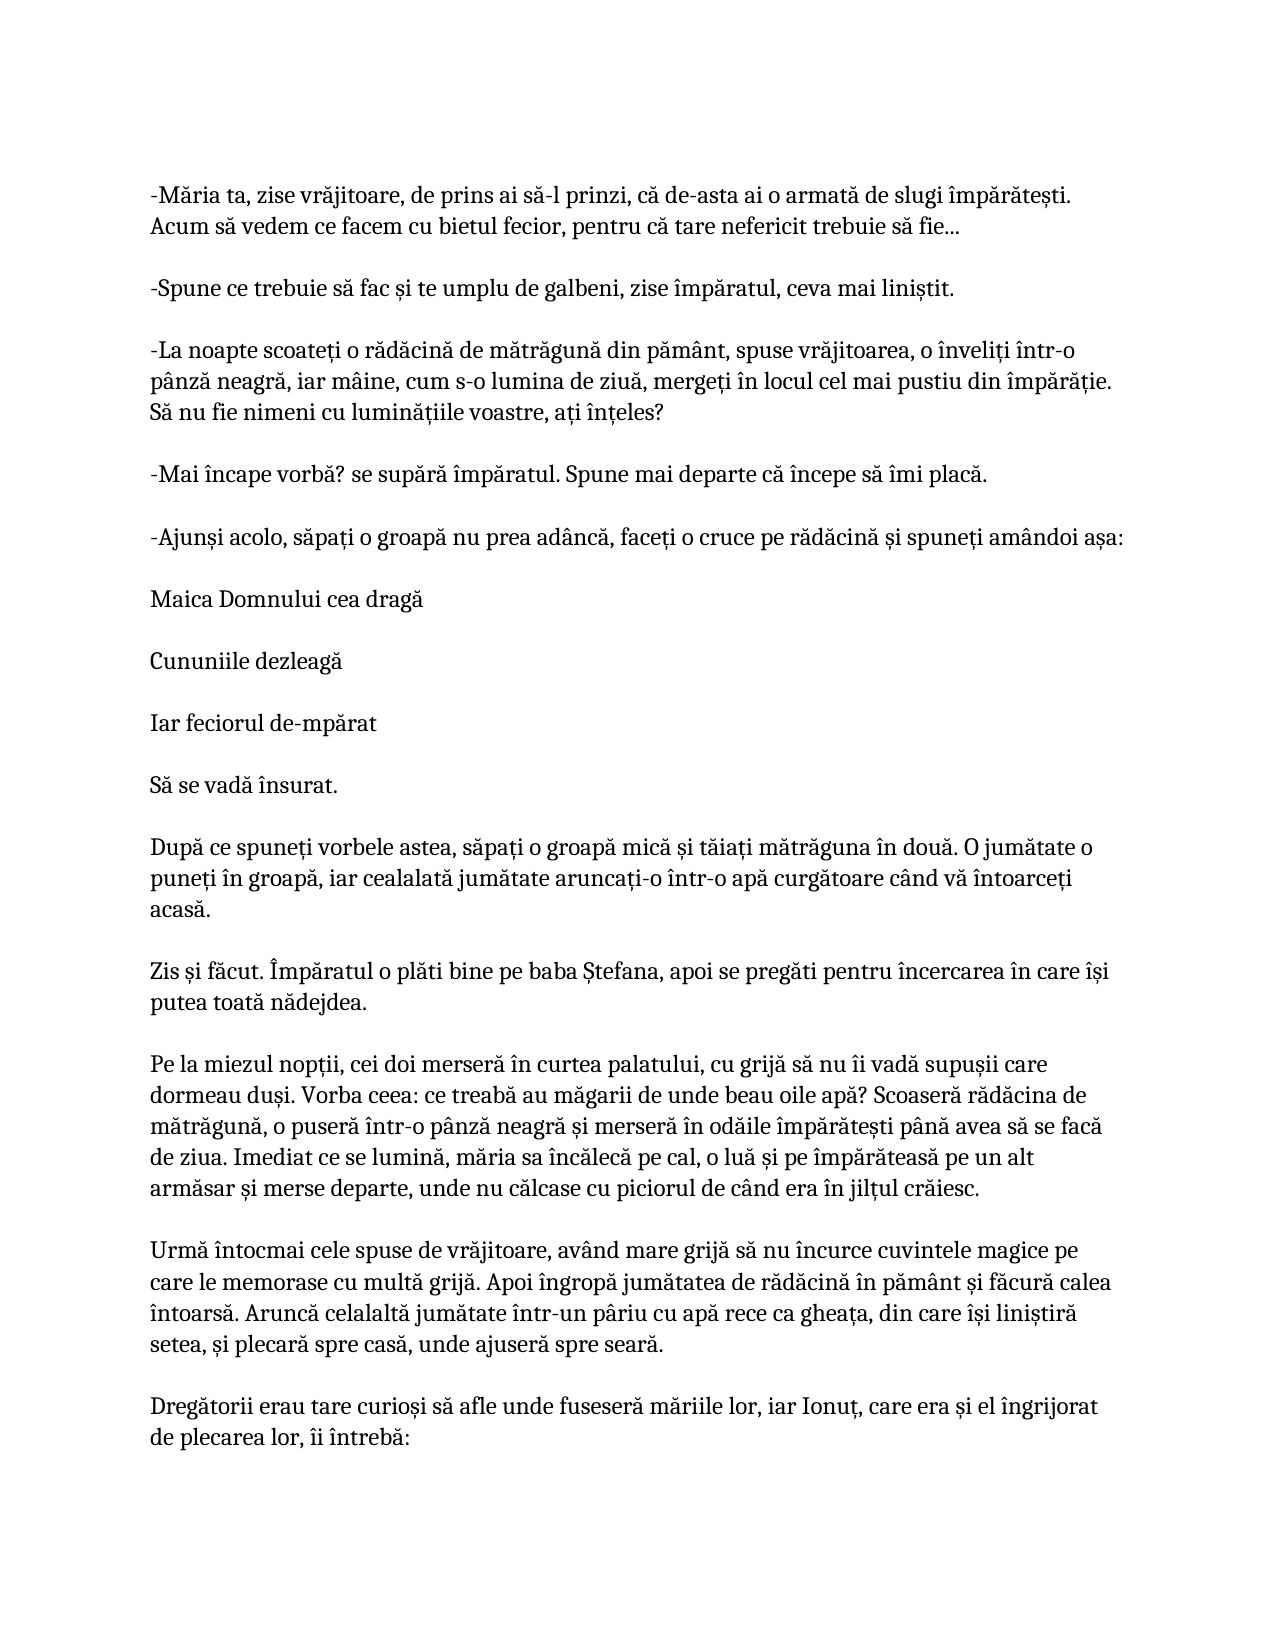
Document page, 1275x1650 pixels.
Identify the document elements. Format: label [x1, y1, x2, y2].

text [150, 150, 1125, 1482]
